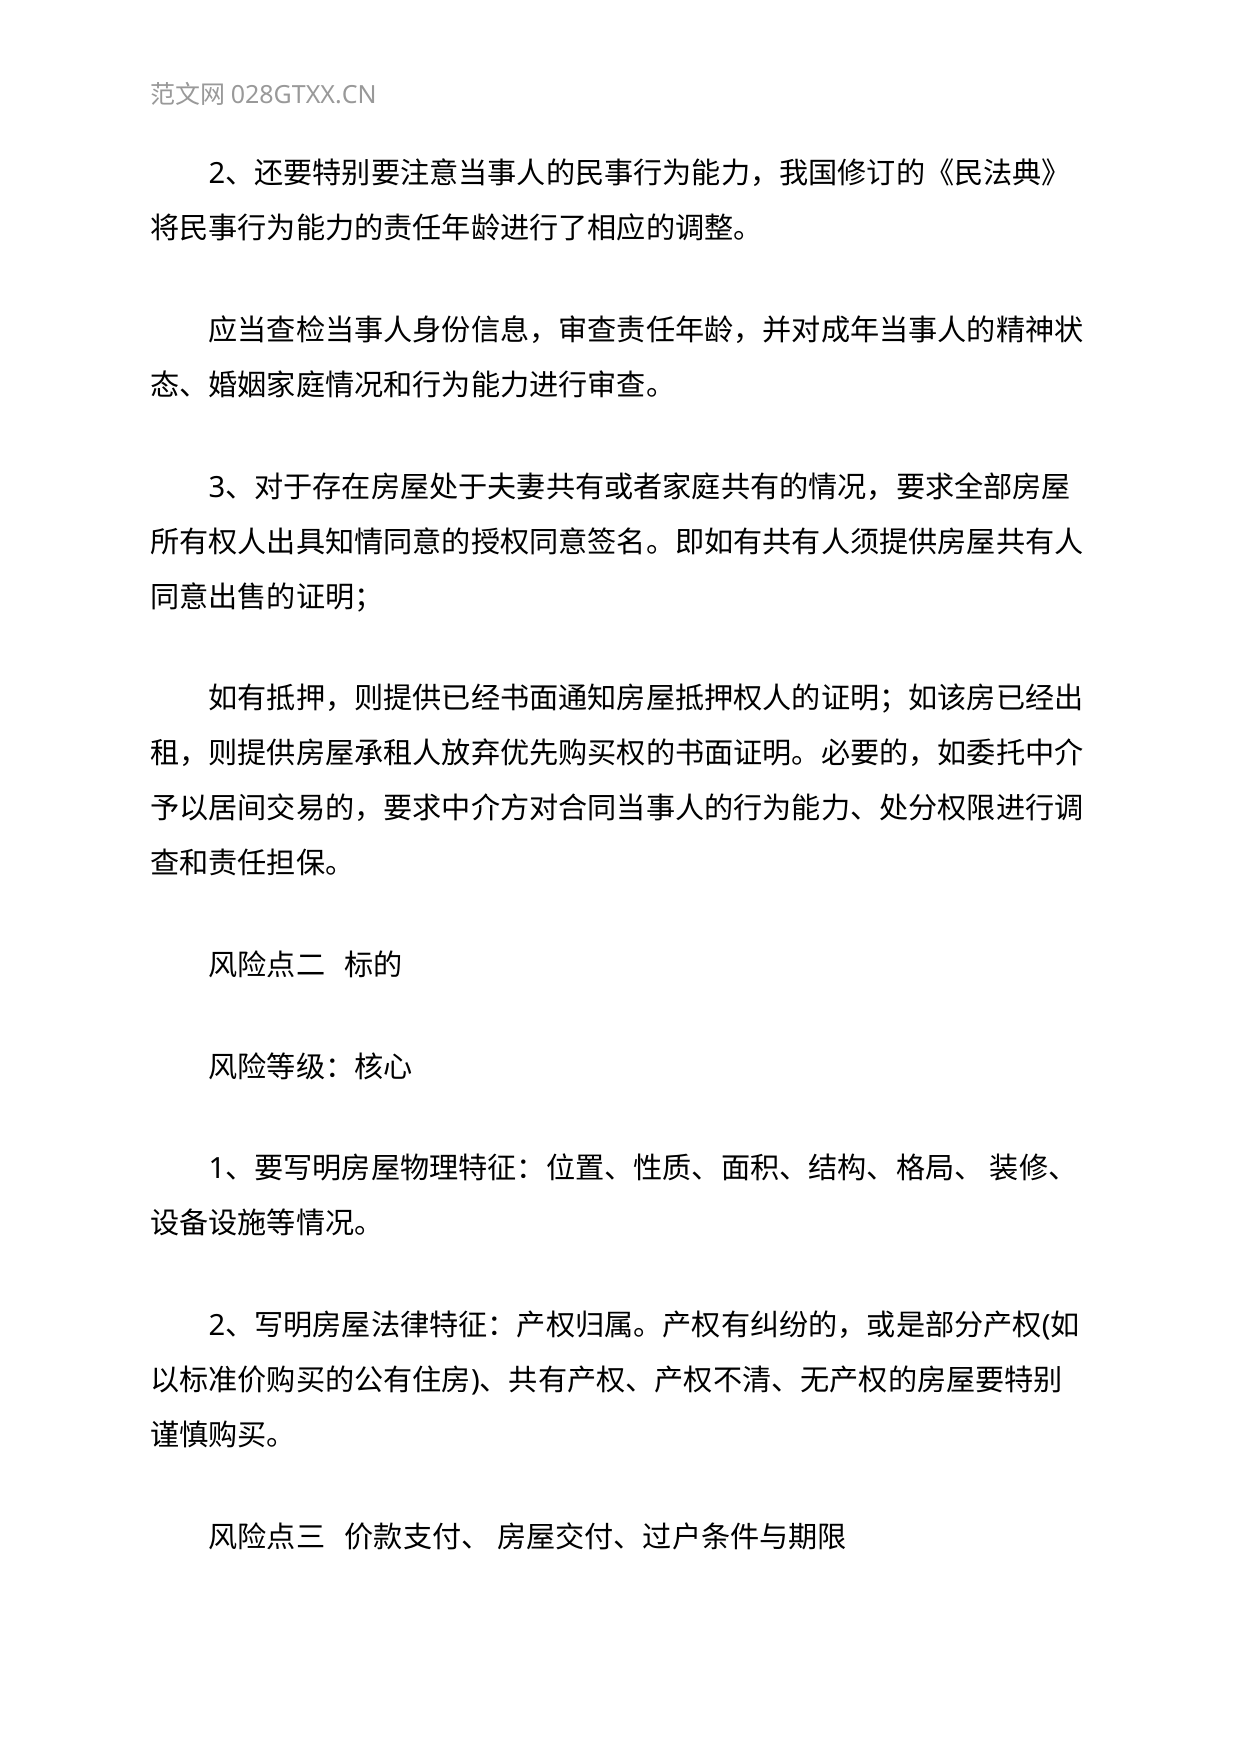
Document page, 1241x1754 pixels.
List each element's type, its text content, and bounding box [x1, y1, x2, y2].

text 1、要写明房屋物理特征：位置、性质、面积、结构、格局、 装修、设备设施等情况。 [150, 1145, 1090, 1242]
text 风险等级：核心 [150, 1043, 1090, 1086]
text 风险点二 标的 [150, 942, 1090, 984]
text 2、还要特别要注意当事人的民事行为能力，我国修订的《民法典》将民事行为能力的责任年龄进行了相应的调整。 [150, 150, 1090, 247]
text 如有抵押，则提供已经书面通知房屋抵押权人的证明；如该房已经出租，则提供房屋承租人放弃优先购买权的书面证明。必要的，如委托中介予以居间交易的，要求中介方对合同当事人的行为能力、处分权限进行调查和责任担保。 [150, 675, 1090, 882]
text 应当查检当事人身份信息，审查责任年龄，并对成年当事人的精神状态、婚姻家庭情况和行为能力进行审查。 [150, 307, 1090, 404]
text 3、对于存在房屋处于夫妻共有或者家庭共有的情况，要求全部房屋所有权人出具知情同意的授权同意签名。即如有共有人须提供房屋共有人同意出售的证明； [150, 463, 1090, 616]
text 风险点三 价款支付、 房屋交付、过户条件与期限 [150, 1514, 1090, 1556]
text 2、写明房屋法律特征：产权归属。产权有纠纷的，或是部分产权(如以标准价购买的公有住房)、共有产权、产权不清、无产权的房屋要特别谨慎购买。 [150, 1302, 1090, 1454]
